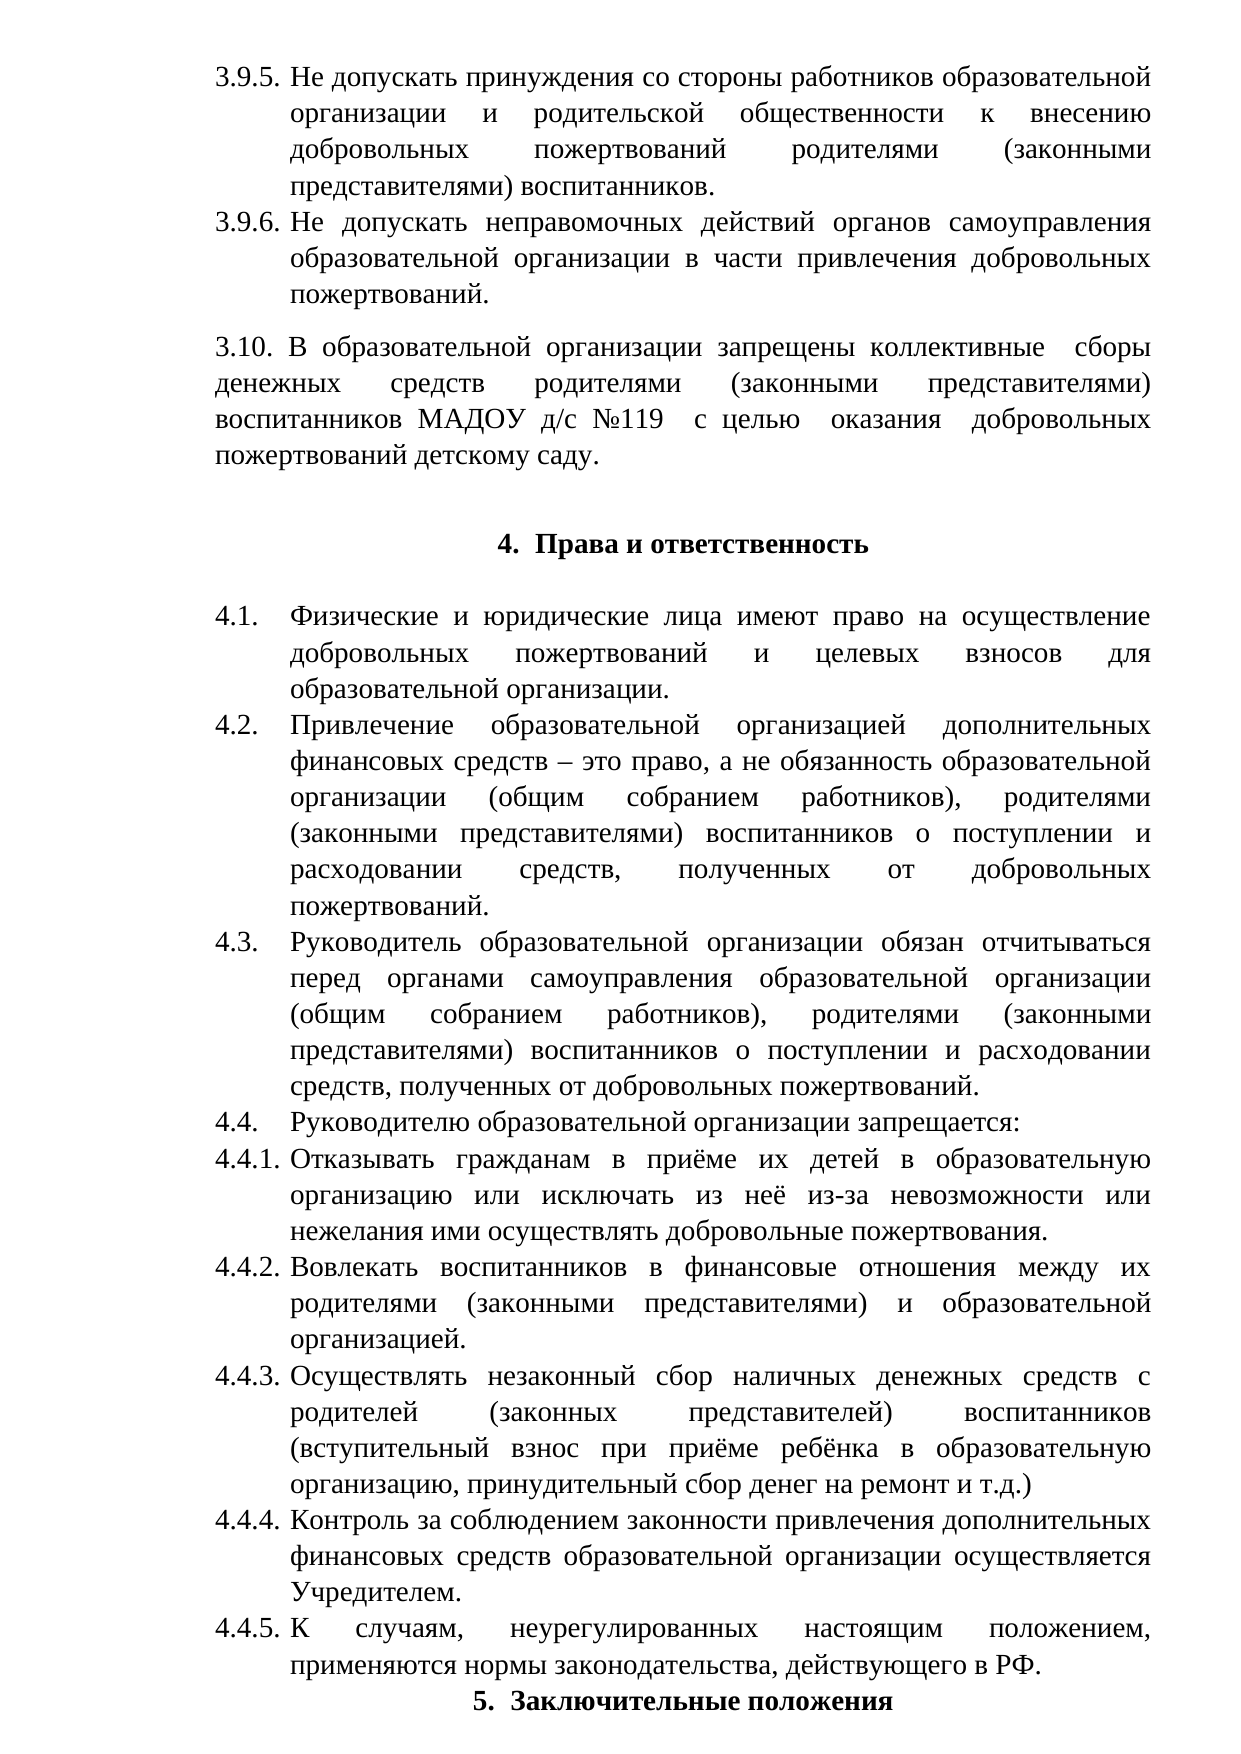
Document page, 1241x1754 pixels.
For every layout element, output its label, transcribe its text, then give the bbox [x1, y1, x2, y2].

list Руководителю образовательной организации запрещается: [215, 1104, 1152, 1138]
list Не допускать неправомочных действий органов самоуправления образовательной организации в части привлечения добровольных пожертвований. [215, 204, 1152, 309]
list Привлечение образовательной организацией дополнительных финансовых средств – это право, а не обязанность образовательной организации (общим собранием работников), родителями (законными представителями) воспитанников о поступлении и расходовании средств, полученных от добровольных пожертвований. [215, 707, 1152, 921]
list Руководитель образовательной организации обязан отчитываться перед органами самоуправления образовательной организации (общим собранием работников), родителями (законными представителями) воспитанников о поступлении и расходовании средств, полученных от добровольных пожертвований. [215, 924, 1152, 1102]
list Вовлекать воспитанников в финансовые отношения между их родителями (законными представителями) и образовательной организацией. [215, 1249, 1152, 1355]
list Отказывать гражданам в приёме их детей в образовательную организацию или исключать из неё из-за невозможности или нежелания ими осуществлять добровольные пожертвования. [215, 1141, 1152, 1247]
list Не допускать принуждения со стороны работников образовательной организации и родительской общественности к внесению добровольных пожертвований родителями (законными представителями) воспитанников. [215, 59, 1152, 201]
list Контроль за соблюдением законности привлечения дополнительных финансовых средств образовательной организации осуществляется Учредителем. [215, 1502, 1152, 1608]
list Заключительные положения [215, 1683, 1152, 1716]
list Осуществлять незаконный сбор наличных денежных средств с родителей (законных представителей) воспитанников (вступительный взнос при приёме ребёнка в образовательную организацию, принудительный сбор денег на ремонт и т.д.) [215, 1358, 1152, 1499]
text 3.10. В образовательной организации запрещены коллективные сборы денежных средств родителями (законными представителями) воспитанников МАДОУ д/с №119 с целью оказания добровольных пожертвований детскому саду. [215, 329, 1152, 471]
list Физические и юридические лица имеют право на осуществление добровольных пожертвований и целевых взносов для образовательной организации. [215, 598, 1152, 704]
list К случаям, неурегулированных настоящим положением, применяются нормы законодательства, действующего в РФ. [215, 1611, 1152, 1680]
list Права и ответственность [215, 526, 1152, 560]
